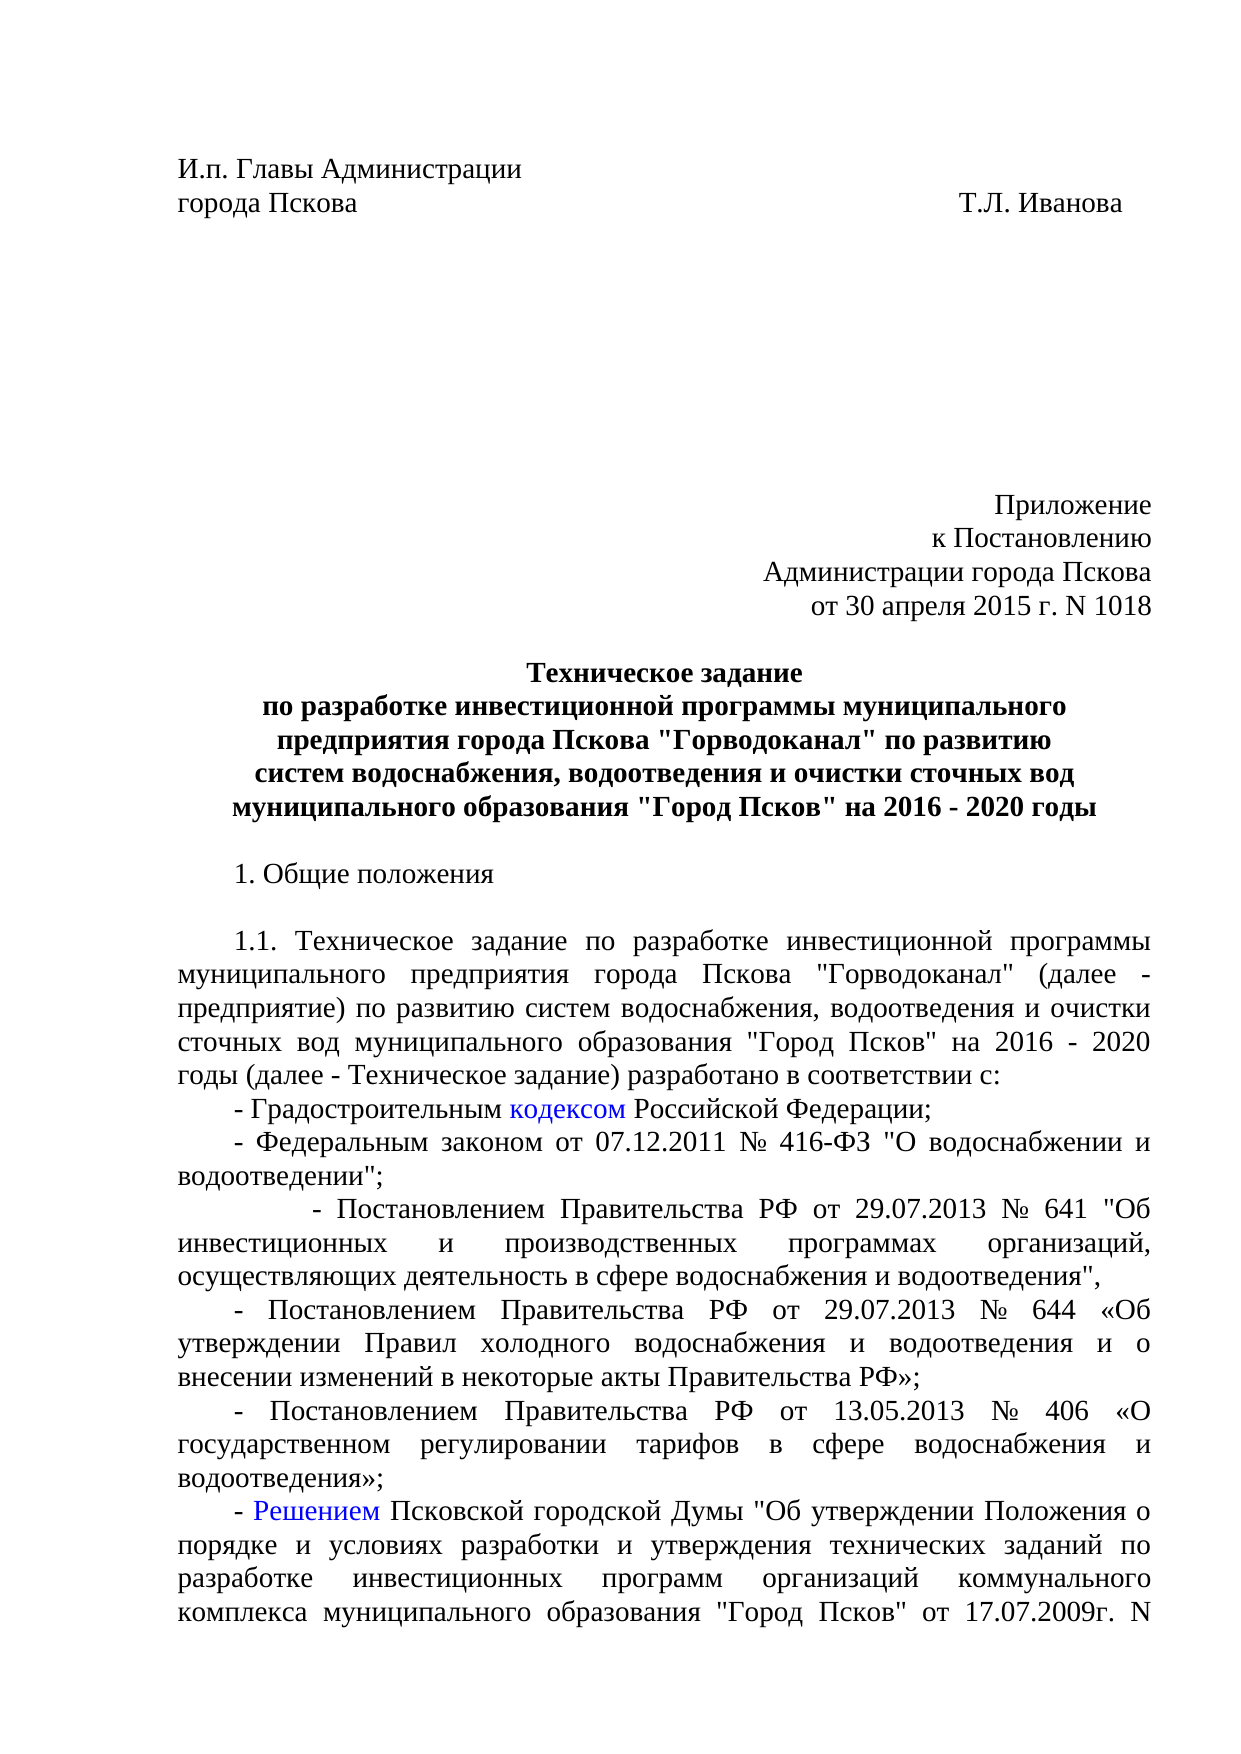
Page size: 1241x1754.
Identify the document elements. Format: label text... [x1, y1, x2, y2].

text - Постановлением Правительства РФ от 13.05.2013 № 406 «О государственном регулировании тарифов в сфере водоснабжения и водоотведения»; [177, 1393, 1152, 1493]
text от 30 апреля 2015 г. N 1018 [177, 588, 1152, 621]
text Приложение [177, 487, 1152, 521]
text города Пскова Т.Л. Иванова [177, 185, 1152, 219]
text по разработке инвестиционной программы муниципального [177, 688, 1152, 722]
text 1.1. Техническое задание по разработке инвестиционной программы муниципального предприятия города Пскова "Горводоканал" (далее - предприятие) по развитию систем водоснабжения, водоотведения и очистки сточных вод муниципального образования "Город Псков" на 2016 - 2020 годы (далее - Техническое задание) разработано в соответствии с: [177, 923, 1152, 1091]
text - Постановлением Правительства РФ от 29.07.2013 № 641 "Об инвестиционных и производственных программах организаций, осуществляющих деятельность в сфере водоснабжения и водоотведения", [177, 1191, 1152, 1292]
text Техническое задание [177, 655, 1152, 688]
text - Федеральным законом от 07.12.2011 № 416-ФЗ "О водоснабжении и водоотведении"; [177, 1124, 1152, 1191]
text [177, 1493, 1152, 1627]
text 1. Общие положения [177, 856, 1152, 889]
text И.п. Главы Администрации [177, 152, 1152, 185]
text систем водоснабжения, водоотведения и очистки сточных вод [177, 755, 1152, 789]
text к Постановлению [177, 521, 1152, 554]
text предприятия города Пскова "Горводоканал" по развитию [177, 722, 1152, 755]
text Администрации города Пскова [177, 554, 1152, 588]
text - Постановлением Правительства РФ от 29.07.2013 № 644 «Об утверждении Правил холодного водоснабжения и водоотведения и о внесении изменений в некоторые акты Правительства РФ»; [177, 1292, 1152, 1393]
text - Градостроительным кодексом Российской Федерации; [177, 1091, 1152, 1124]
text муниципального образования "Город Псков" на 2016 - 2020 годы [177, 789, 1152, 822]
